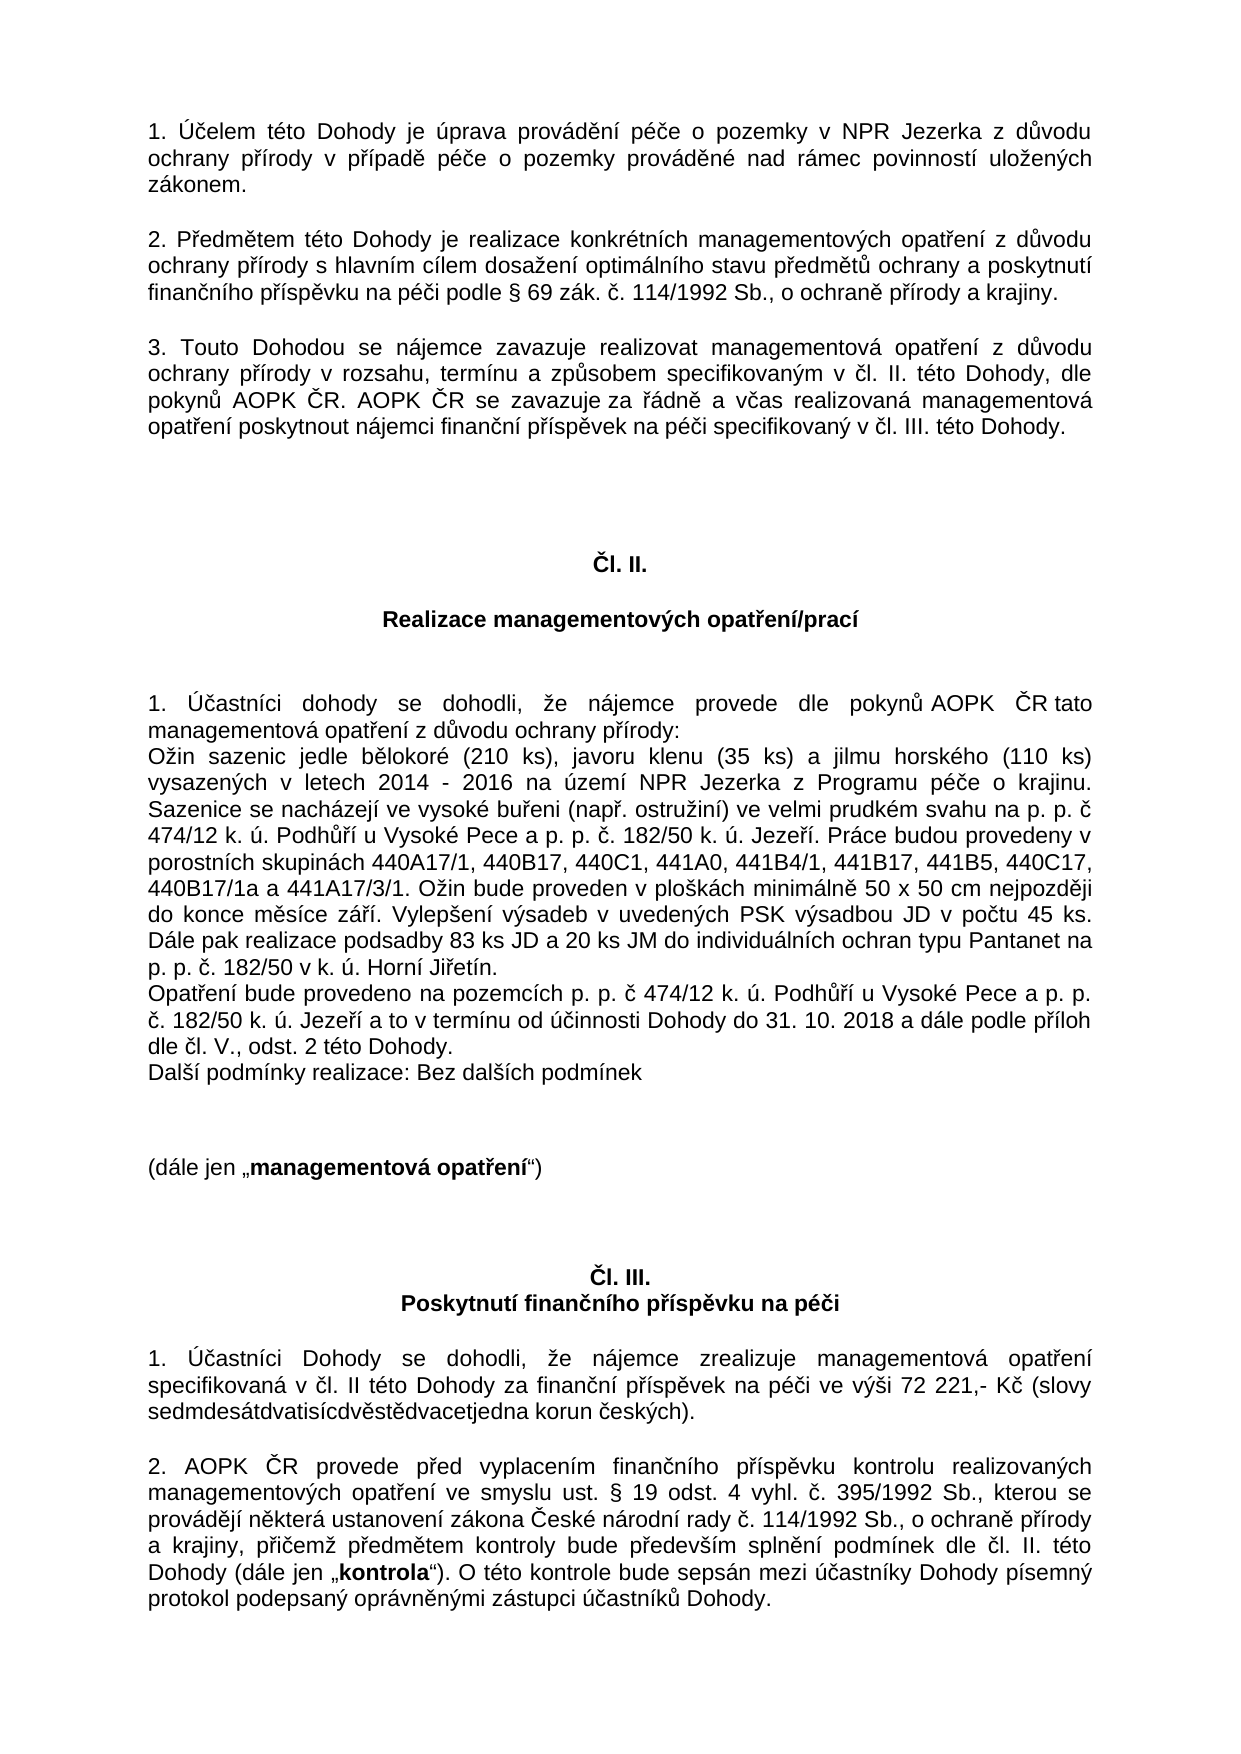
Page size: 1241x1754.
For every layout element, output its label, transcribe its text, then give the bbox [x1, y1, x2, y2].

text (dále jen „managementová opatření“) [148, 1153, 1093, 1180]
text Realizace managementových opatření/prací [148, 606, 1093, 632]
text 1. Účelem této Dohody je úprava provádění péče o pozemky v NPR Jezerka z důvodu ochrany přírody v případě péče o pozemky prováděné nad rámec povinností uložených zákonem. [148, 118, 1093, 197]
text Poskytnutí finančního příspěvku na péči [148, 1290, 1093, 1316]
text 1. Účastníci dohody se dohodli, že nájemce provede dle pokynů AOPK ČR tato managementová opatření z důvodu ochrany přírody: [148, 690, 1093, 743]
text 1. Účastníci Dohody se dohodli, že nájemce zrealizuje managementová opatření specifikovaná v čl. II této Dohody za finanční příspěvek na péči ve výši 72 221,- Kč (slovy sedmdesátdvatisícdvěstědvacetjedna korun českých). [148, 1345, 1093, 1424]
text Další podmínky realizace: Bez dalších podmínek [148, 1059, 1093, 1086]
text Čl. III. [148, 1237, 1093, 1290]
text Čl. II. [148, 551, 1093, 577]
text Ožin sazenic jedle bělokoré (210 ks), javoru klenu (35 ks) a jilmu horského (110 ks) vysazených v letech 2014 - 2016 na území NPR Jezerka z Programu péče o krajinu. Sazenice se nacházejí ve vysoké buřeni (např. ostružiní) ve velmi prudkém svahu na p. p. č 474/12 k. ú. Podhůří u Vysoké Pece a p. p. č. 182/50 k. ú. Jezeří. Práce budou provedeny v porostních skupinách 440A17/1, 440B17, 440C1, 441A0, 441B4/1, 441B17, 441B5, 440C17, 440B17/1a a 441A17/3/1. Ožin bude proveden v ploškách minimálně 50 x 50 cm nejpozději do konce měsíce září. Vylepšení výsadeb v uvedených PSK výsadbou JD v počtu 45 ks. Dále pak realizace podsadby 83 ks JD a 20 ks JM do individuálních ochran typu Pantanet na p. p. č. 182/50 v k. ú. Horní Jiřetín. [148, 743, 1093, 980]
text 2. Předmětem této Dohody je realizace konkrétních managementových opatření z důvodu ochrany přírody s hlavním cílem dosažení optimálního stavu předmětů ochrany a poskytnutí finančního příspěvku na péči podle § 69 zák. č. 114/1992 Sb., o ochraně přírody a krajiny. [148, 226, 1093, 305]
text 3. Touto Dohodou se nájemce zavazuje realizovat managementová opatření z důvodu ochrany přírody v rozsahu, termínu a způsobem specifikovaným v čl. II. této Dohody, dle pokynů AOPK ČR. AOPK ČR se zavazuje za řádně a včas realizovaná managementová opatření poskytnout nájemci finanční příspěvek na péči specifikovaný v čl. III. této Dohody. [148, 334, 1093, 439]
text Opatření bude provedeno na pozemcích p. p. č 474/12 k. ú. Podhůří u Vysoké Pece a p. p. č. 182/50 k. ú. Jezeří a to v termínu od účinnosti Dohody do 31. 10. 2018 a dále podle příloh dle čl. V., odst. 2 této Dohody. [148, 980, 1093, 1059]
text 2. AOPK ČR provede před vyplacením finančního příspěvku kontrolu realizovaných managementových opatření ve smyslu ust. § 19 odst. 4 vyhl. č. 395/1992 Sb., kterou se provádějí některá ustanovení zákona České národní rady č. 114/1992 Sb., o ochraně přírody a krajiny, přičemž předmětem kontroly bude především splnění podmínek dle čl. II. této Dohody (dále jen „kontrola“). O této kontrole bude sepsán mezi účastníky Dohody písemný protokol podepsaný oprávněnými zástupci účastníků Dohody. [148, 1453, 1093, 1611]
